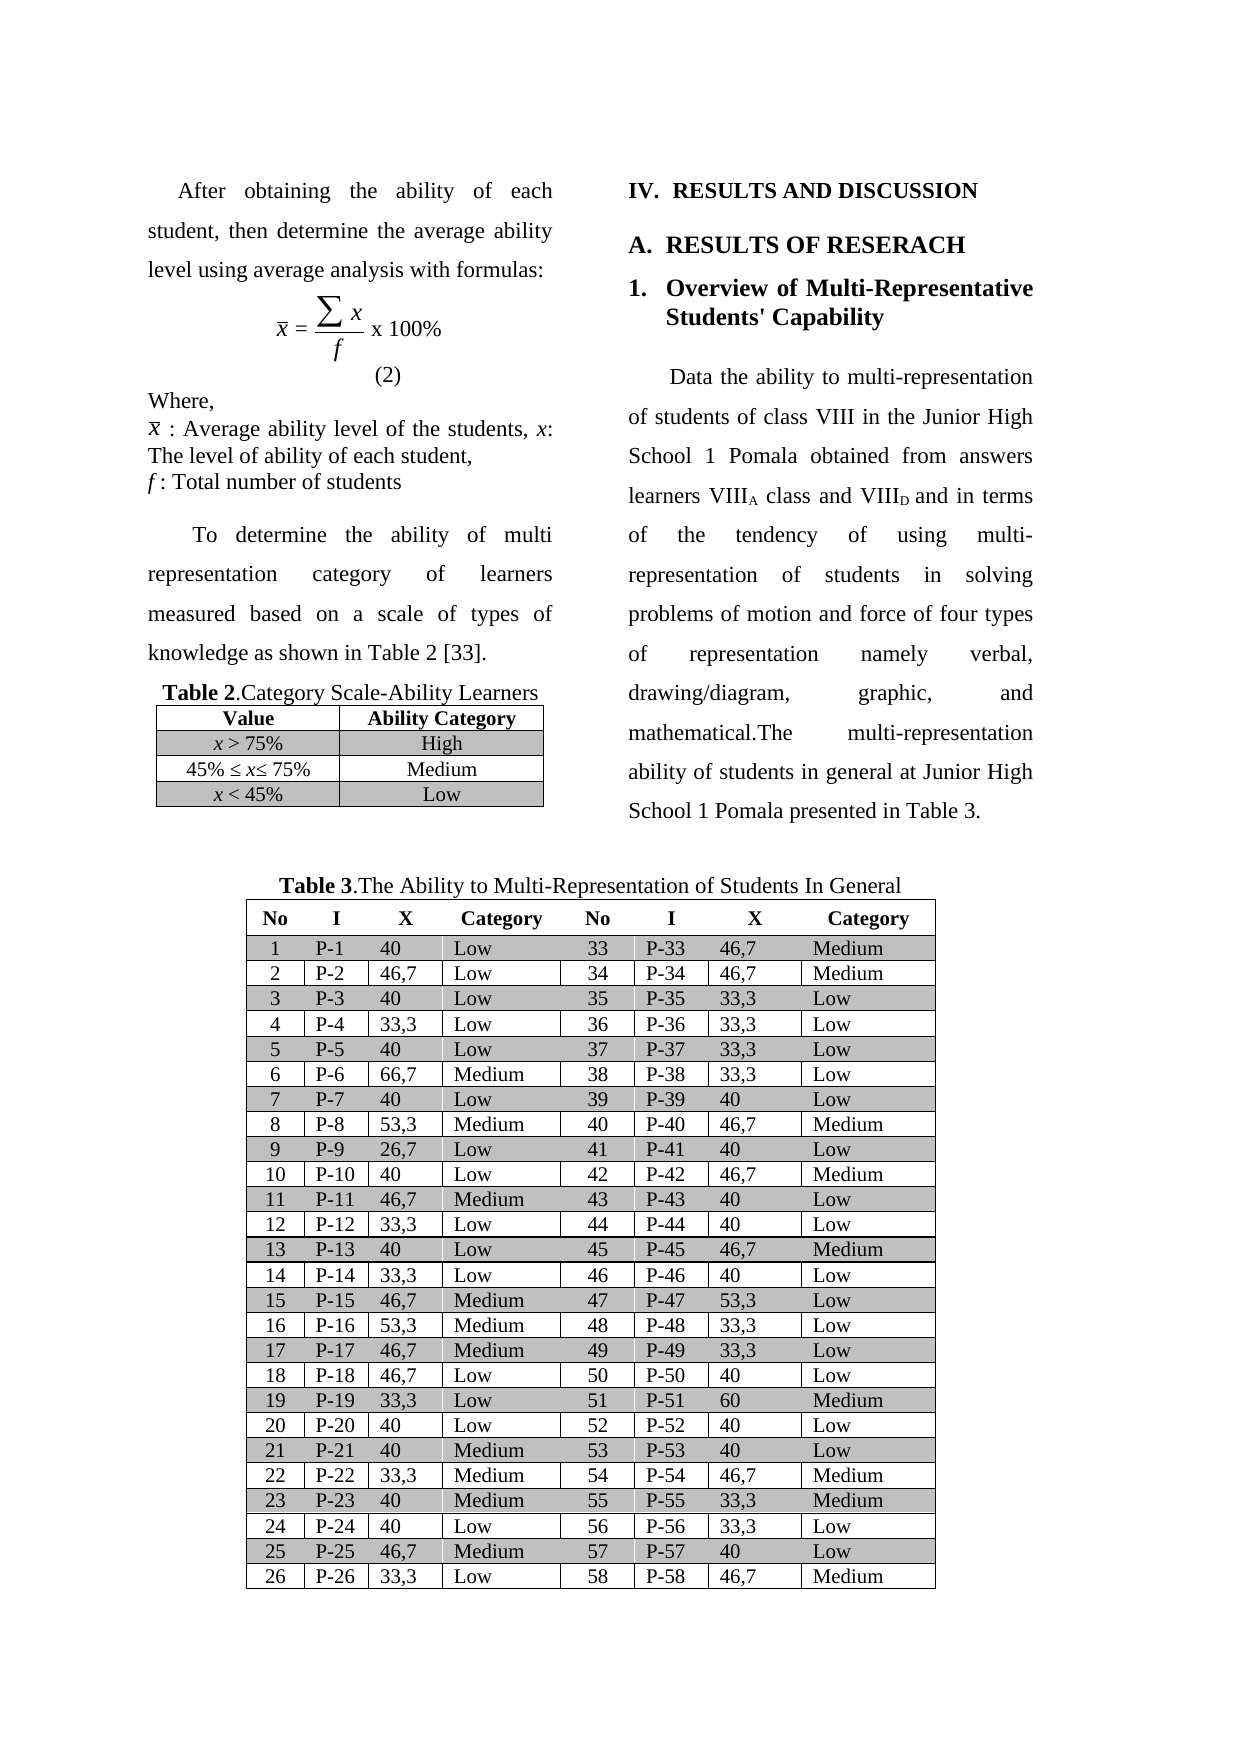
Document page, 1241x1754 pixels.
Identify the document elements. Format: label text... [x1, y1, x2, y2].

table_cell Low [801, 1087, 935, 1111]
table_cell 53 [561, 1438, 634, 1462]
table_cell 33,3 [709, 1011, 801, 1036]
table_cell Low [802, 1363, 935, 1387]
table_cell Medium [801, 1238, 935, 1261]
table_cell 47 [561, 1288, 634, 1312]
table_cell 40 [561, 1112, 634, 1136]
table_header X [369, 900, 442, 935]
table_cell P-48 [635, 1313, 708, 1337]
table_cell P-11 [304, 1187, 369, 1211]
table_cell 40 [709, 1212, 801, 1236]
table_cell P-12 [305, 1212, 368, 1236]
table_cell Low [443, 1162, 560, 1186]
table_cell 17 [247, 1338, 304, 1362]
table_cell P-39 [635, 1087, 708, 1111]
table_cell 38 [561, 1062, 634, 1086]
text Table 3.The Ability to Multi-Representation of Students In General [148, 872, 1033, 899]
table_cell 58 [561, 1564, 634, 1588]
table_cell 52 [561, 1413, 634, 1437]
table_cell 33,3 [369, 1212, 442, 1236]
table_cell 48 [561, 1313, 634, 1337]
table_cell Low [802, 1313, 935, 1337]
table_cell 33 [561, 936, 634, 960]
table_cell Low [443, 936, 561, 960]
table_cell 33,3 [369, 1388, 442, 1412]
text Data the ability to multi-representation of students of class VIII in the Junior High School 1 Pomala obtained from answers learners VIIIA class and VIIID and in terms of the tendency of using multi-representation of students in solving problems of motion and force of four types of representation namely verbal, drawing/diagram, graphic, and mathematical.The multi-representation ability of students in general at Junior High School 1 Pomala presented in Table 3. [628, 363, 1033, 824]
table_cell 46,7 [708, 1238, 801, 1261]
table_cell High [340, 731, 543, 755]
table_cell 40 [369, 1238, 442, 1261]
list Overview of Multi-Representative Students' Capability [628, 273, 1033, 331]
table_cell P-38 [635, 1062, 708, 1086]
table_cell 15 [247, 1288, 304, 1312]
table_cell 33,3 [708, 1037, 801, 1061]
table_header Value [157, 706, 339, 730]
table_cell P-17 [304, 1338, 369, 1362]
table_cell 33,3 [709, 1514, 801, 1538]
table_cell P-7 [304, 1087, 369, 1111]
table_cell 40 [369, 1087, 442, 1111]
table_cell 40 [708, 1438, 801, 1462]
table_cell 46,7 [369, 1288, 442, 1312]
table_cell P-3 [304, 986, 369, 1010]
text f : Total number of students [148, 468, 553, 494]
table_cell 46,7 [369, 961, 442, 985]
table_cell 33,3 [709, 1062, 801, 1086]
table_cell 60 [708, 1388, 801, 1412]
table_cell Low [443, 1011, 560, 1036]
table_cell P-4 [305, 1011, 368, 1036]
table_cell 50 [561, 1363, 634, 1387]
table_cell P-51 [635, 1388, 708, 1412]
table_cell P-15 [304, 1288, 369, 1312]
table_header Ability Category [340, 706, 543, 730]
table_cell 46,7 [369, 1539, 442, 1563]
table_cell Medium [443, 1187, 561, 1211]
table_cell 53,3 [369, 1112, 442, 1136]
table_cell P-6 [305, 1062, 368, 1086]
table_cell 56 [561, 1514, 634, 1538]
table_cell 40 [369, 1438, 442, 1462]
table_cell Low [443, 1514, 560, 1538]
table_cell 33,3 [708, 986, 801, 1010]
table_cell 26,7 [369, 1137, 442, 1161]
table_cell P-8 [305, 1112, 368, 1136]
table_cell P-37 [635, 1037, 708, 1061]
table_cell x > 75% [157, 731, 339, 755]
table_header X [708, 900, 801, 935]
table_cell 66,7 [369, 1062, 442, 1086]
table_cell P-49 [635, 1338, 708, 1362]
table_header I [304, 900, 369, 935]
table_cell 12 [247, 1212, 304, 1236]
table_cell P-21 [304, 1438, 369, 1462]
table_cell Medium [443, 1438, 561, 1462]
text Table 2.Category Scale-Ability Learners [148, 679, 553, 705]
table_cell Low [443, 1238, 561, 1261]
table_cell P-18 [305, 1363, 368, 1387]
table_cell P-33 [635, 936, 708, 960]
table_cell Medium [802, 1162, 935, 1186]
table_cell Medium [443, 1338, 561, 1362]
table_cell P-23 [304, 1489, 369, 1512]
table_cell P-53 [635, 1438, 708, 1462]
table_cell Low [443, 1087, 561, 1111]
table_cell 5 [247, 1037, 304, 1061]
table_cell 23 [247, 1489, 304, 1512]
table_cell Low [443, 1263, 560, 1287]
table_cell Low [802, 1212, 935, 1236]
table_cell 53,3 [369, 1313, 442, 1337]
table_cell Medium [801, 936, 935, 960]
table_cell 11 [247, 1187, 304, 1211]
table_cell 40 [369, 1514, 442, 1538]
table_cell 40 [369, 1162, 442, 1186]
text To determine the ability of multi representation category of learners measured based on a scale of types of knowledge as shown in Table 2 [33]. [148, 521, 553, 666]
table_cell Medium [443, 1489, 561, 1512]
table_cell 21 [247, 1438, 304, 1462]
table_cell P-22 [305, 1463, 368, 1487]
table_cell P-9 [304, 1137, 369, 1161]
table_cell P-52 [635, 1413, 708, 1437]
table_cell P-24 [305, 1514, 368, 1538]
list = x 100% (2) [223, 296, 553, 387]
table_cell P-47 [635, 1288, 708, 1312]
table_cell P-14 [305, 1263, 368, 1287]
table_cell 40 [369, 1413, 442, 1437]
table_cell P-45 [635, 1238, 708, 1261]
table_cell P-58 [635, 1564, 708, 1588]
table_cell P-20 [305, 1413, 368, 1437]
table_cell Low [801, 1338, 935, 1362]
table_cell P-55 [635, 1489, 708, 1512]
table_cell 43 [561, 1187, 634, 1211]
table_cell 2 [247, 961, 304, 985]
table_cell 46,7 [708, 936, 801, 960]
table_cell Low [443, 1413, 560, 1437]
table_cell Low [443, 1037, 561, 1061]
table_cell 40 [709, 1263, 801, 1287]
table_cell 40 [708, 1539, 801, 1563]
table_cell Low [340, 782, 543, 806]
table_cell P-57 [635, 1539, 708, 1563]
table_cell Low [801, 986, 935, 1010]
table_header No [247, 900, 304, 935]
table_cell P-10 [305, 1162, 368, 1186]
table_cell 42 [561, 1162, 634, 1186]
table_cell 37 [561, 1037, 634, 1061]
table_cell 36 [561, 1011, 634, 1036]
table_cell Low [801, 1137, 935, 1161]
table_cell 6 [247, 1062, 304, 1086]
table_cell 4 [247, 1011, 304, 1036]
table_cell 34 [561, 961, 634, 985]
table_cell 39 [561, 1087, 634, 1111]
table_cell P-46 [635, 1263, 708, 1287]
text After obtaining the ability of each student, then determine the average ability level using average analysis with formulas: [148, 177, 553, 282]
table_cell P-50 [635, 1363, 708, 1387]
table_cell 25 [247, 1539, 304, 1563]
table_cell 10 [247, 1162, 304, 1186]
table_header Category [801, 900, 935, 935]
table_cell Low [443, 961, 560, 985]
table_cell 8 [247, 1112, 304, 1136]
table_cell 40 [708, 1137, 801, 1161]
table_cell 40 [369, 1489, 442, 1512]
table_cell Low [801, 1288, 935, 1312]
table_cell 46,7 [709, 1162, 801, 1186]
table_cell Low [443, 1212, 560, 1236]
table_cell 40 [369, 986, 442, 1010]
table_cell P-26 [305, 1564, 368, 1588]
table_cell Low [802, 1011, 935, 1036]
table_cell 51 [561, 1388, 634, 1412]
table_cell 46,7 [709, 1564, 801, 1588]
table_cell P-2 [305, 961, 368, 985]
table_cell Medium [443, 1288, 561, 1312]
table_cell Medium [802, 1463, 935, 1487]
table_cell 33,3 [708, 1489, 801, 1512]
table_header Category [443, 900, 561, 935]
table_cell P-36 [635, 1011, 708, 1036]
table_cell x < 45% [157, 782, 339, 806]
subtitle RESULTS AND DISCUSSION [628, 177, 1066, 203]
table_cell 19 [247, 1388, 304, 1412]
table_cell Low [443, 1388, 561, 1412]
table_cell 40 [708, 1187, 801, 1211]
table_cell Low [801, 1037, 935, 1061]
table_cell P-35 [635, 986, 708, 1010]
table_cell Low [802, 1514, 935, 1538]
table_cell Medium [443, 1062, 560, 1086]
table_cell 33,3 [369, 1263, 442, 1287]
list RESULTS OF RESERACH [628, 230, 1033, 259]
table_cell 41 [561, 1137, 634, 1161]
table_cell 33,3 [708, 1338, 801, 1362]
table_cell P-54 [635, 1463, 708, 1487]
table_cell 3 [247, 986, 304, 1010]
table_cell Medium [443, 1313, 560, 1337]
table_cell 1 [247, 936, 304, 960]
table_cell P-13 [304, 1238, 369, 1261]
table_cell P-43 [635, 1187, 708, 1211]
table_cell Medium [802, 961, 935, 985]
table_cell P-16 [305, 1313, 368, 1337]
table_cell 45 [561, 1238, 634, 1261]
table_cell 45% ≤ x≤ 75% [157, 756, 339, 781]
table_cell Low [801, 1187, 935, 1211]
table_cell Low [802, 1062, 935, 1086]
table_cell Medium [443, 1539, 561, 1563]
table_cell Low [802, 1263, 935, 1287]
table_cell Low [801, 1438, 935, 1462]
table_cell Low [443, 1363, 560, 1387]
table_cell 13 [247, 1238, 304, 1261]
table_cell 46 [561, 1263, 634, 1287]
table_cell Low [802, 1413, 935, 1437]
table_cell 33,3 [369, 1463, 442, 1487]
table_cell 33,3 [369, 1564, 442, 1588]
table_cell 20 [247, 1413, 304, 1437]
table_cell Low [801, 1539, 935, 1563]
table_cell 33,3 [369, 1011, 442, 1036]
table_cell 40 [369, 936, 442, 960]
table_cell 40 [709, 1413, 801, 1437]
table_cell Low [443, 986, 561, 1010]
table_cell P-25 [304, 1539, 369, 1563]
table_cell 49 [561, 1338, 634, 1362]
table_cell 24 [247, 1514, 304, 1538]
table_cell 40 [369, 1037, 442, 1061]
table_cell P-19 [304, 1388, 369, 1412]
table_cell Medium [443, 1463, 560, 1487]
table_cell P-34 [635, 961, 708, 985]
text : Average ability level of the students, x: The level of ability of each student, [148, 414, 553, 468]
table_header No [561, 900, 634, 935]
table_cell 40 [708, 1087, 801, 1111]
table_cell 54 [561, 1463, 634, 1487]
table_cell Medium [801, 1388, 935, 1412]
table_cell Medium [801, 1489, 935, 1512]
table_cell Low [443, 1564, 560, 1588]
table_cell 35 [561, 986, 634, 1010]
table_cell 55 [561, 1489, 634, 1512]
table_cell P-1 [304, 936, 369, 960]
text Where, [148, 387, 553, 414]
table_header I [635, 900, 708, 935]
table_cell 46,7 [369, 1338, 442, 1362]
table_cell 26 [247, 1564, 304, 1588]
table_cell 53,3 [708, 1288, 801, 1312]
table_cell Medium [802, 1564, 935, 1588]
table_cell Medium [340, 756, 543, 781]
table_cell 14 [247, 1263, 304, 1287]
table_cell P-5 [304, 1037, 369, 1061]
table_cell Medium [443, 1112, 560, 1136]
table_cell 16 [247, 1313, 304, 1337]
table_cell 57 [561, 1539, 634, 1563]
table_cell 22 [247, 1463, 304, 1487]
table_cell 33,3 [709, 1313, 801, 1337]
table_cell 46,7 [709, 1112, 801, 1136]
table_cell P-41 [635, 1137, 708, 1161]
table_cell P-42 [635, 1162, 708, 1186]
table_cell 9 [247, 1137, 304, 1161]
table_cell P-56 [635, 1514, 708, 1538]
table_cell Low [443, 1137, 561, 1161]
table_cell 40 [709, 1363, 801, 1387]
table_cell 44 [561, 1212, 634, 1236]
table_cell 46,7 [709, 961, 801, 985]
table_cell 46,7 [709, 1463, 801, 1487]
table_cell P-44 [635, 1212, 708, 1236]
table_cell 46,7 [369, 1363, 442, 1387]
table_cell 46,7 [369, 1187, 442, 1211]
table_cell 18 [247, 1363, 304, 1387]
table_cell P-40 [635, 1112, 708, 1136]
table_cell 7 [247, 1087, 304, 1111]
table_cell Medium [802, 1112, 935, 1136]
